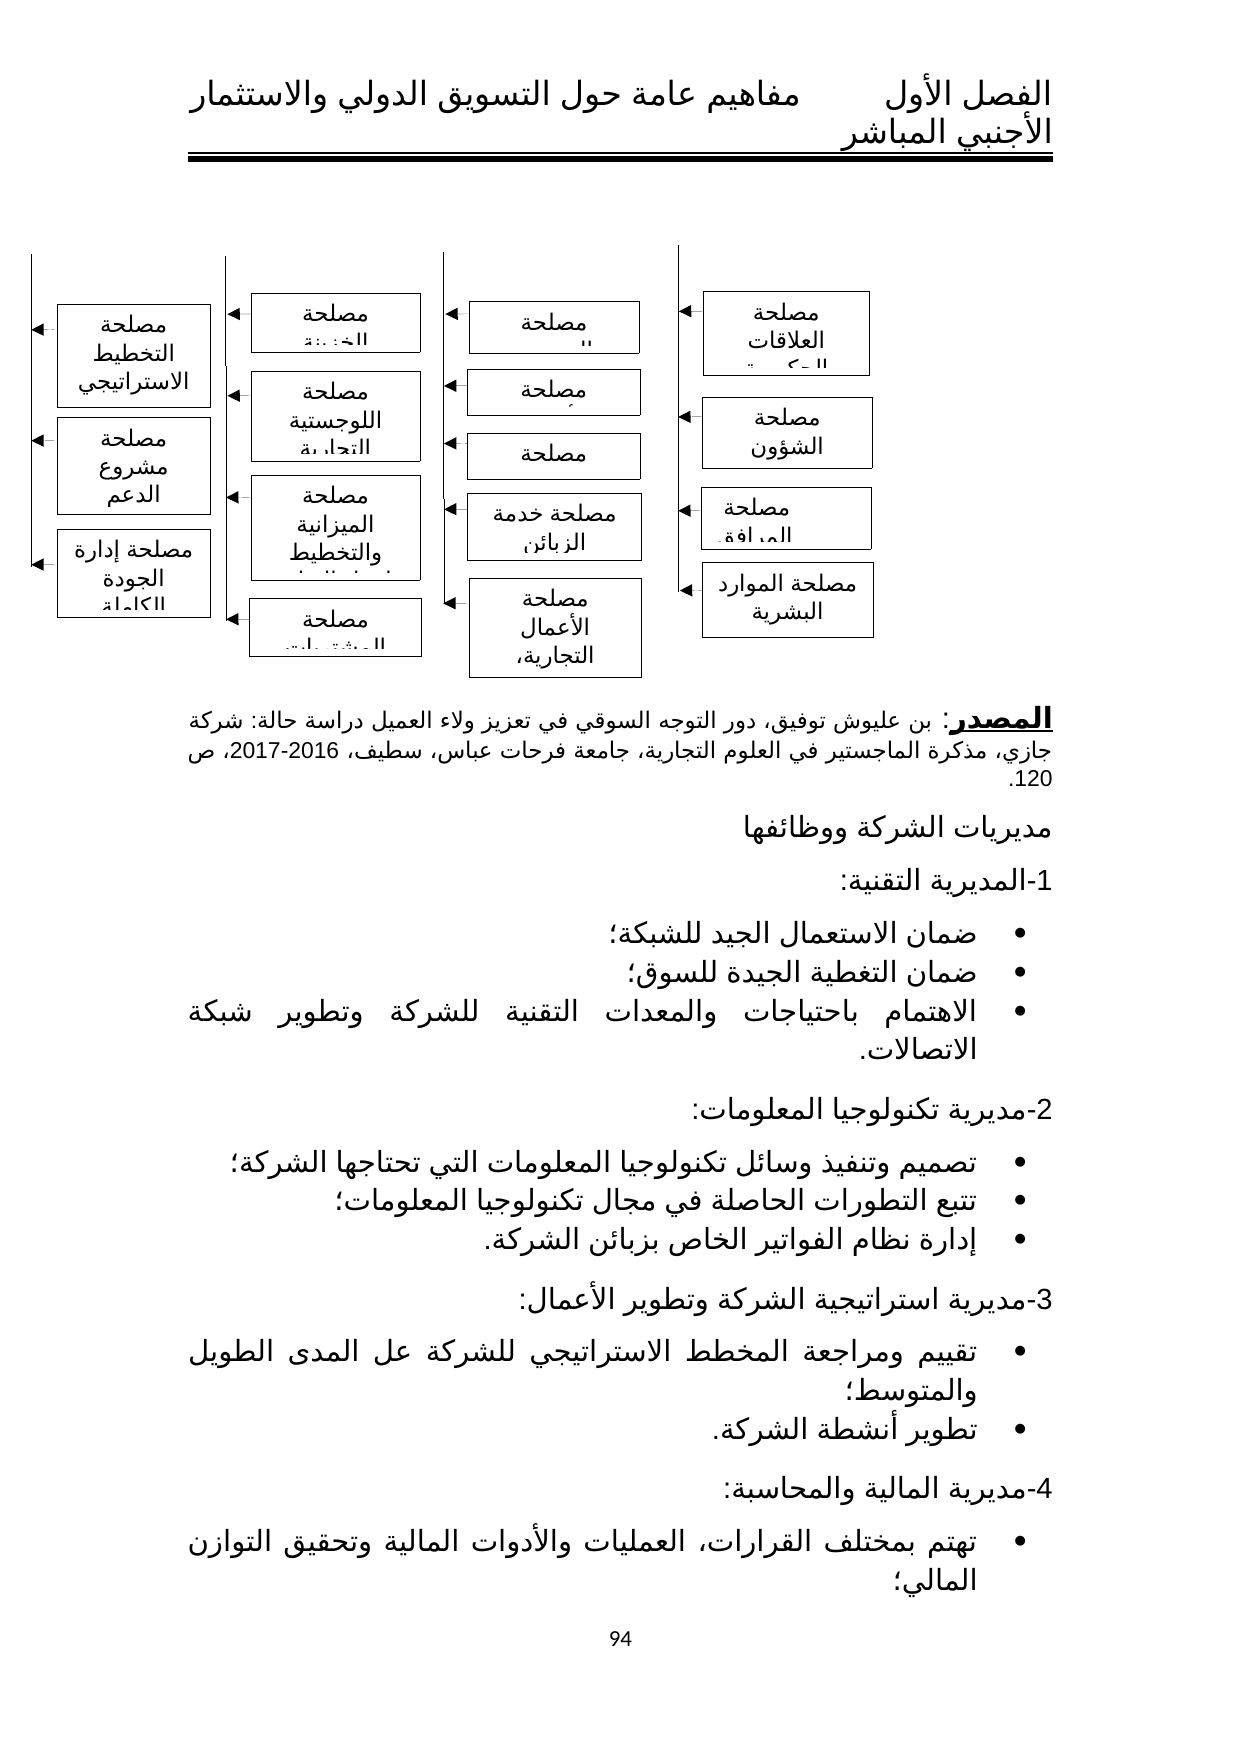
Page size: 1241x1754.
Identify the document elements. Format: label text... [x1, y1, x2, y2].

list إدارة نظام الفواتير الخاص بزبائن الشركة. [187, 1222, 1015, 1256]
text 4-مديرية المالية والمحاسبة: [187, 1471, 1053, 1505]
list تقييم ومراجعة المخطط الاستراتيجي للشركة عل المدى الطويل والمتوسط؛ [187, 1334, 1015, 1407]
list الاهتمام باحتياجات والمعدات التقنية للشركة وتطوير شبكة الاتصالات. [187, 994, 1015, 1066]
text المصدر: بن عليوش توفيق، دور التوجه السوقي في تعزيز ولاء العميل دراسة حالة: شركة جازي، مذكرة الماجستير في العلوم التجارية، جامعة فرحات عباس، سطيف، 2016-2017، ص 120. [187, 665, 1053, 792]
list تتبع التطورات الحاصلة في مجال تكنولوجيا المعلومات؛ [187, 1183, 1015, 1217]
list ضمان الاستعمال الجيد للشبكة؛ [187, 916, 1015, 950]
list تهتم بمختلف القرارات، العمليات والأدوات المالية وتحقيق التوازن المالي؛ [187, 1524, 1015, 1596]
list تطوير أنشطة الشركة. [187, 1412, 1015, 1446]
text 1-المديرية التقنية: [187, 863, 1053, 897]
text 3-مديرية استراتيجية الشركة وتطوير الأعمال: [187, 1282, 1053, 1315]
text مديريات الشركة ووظائفها [187, 811, 1053, 844]
list تصميم وتنفيذ وسائل تكنولوجيا المعلومات التي تحتاجها الشركة؛ [187, 1144, 1015, 1178]
list ضمان التغطية الجيدة للسوق؛ [187, 955, 1015, 989]
text 2-مديرية تكنولوجيا المعلومات: [187, 1092, 1053, 1125]
